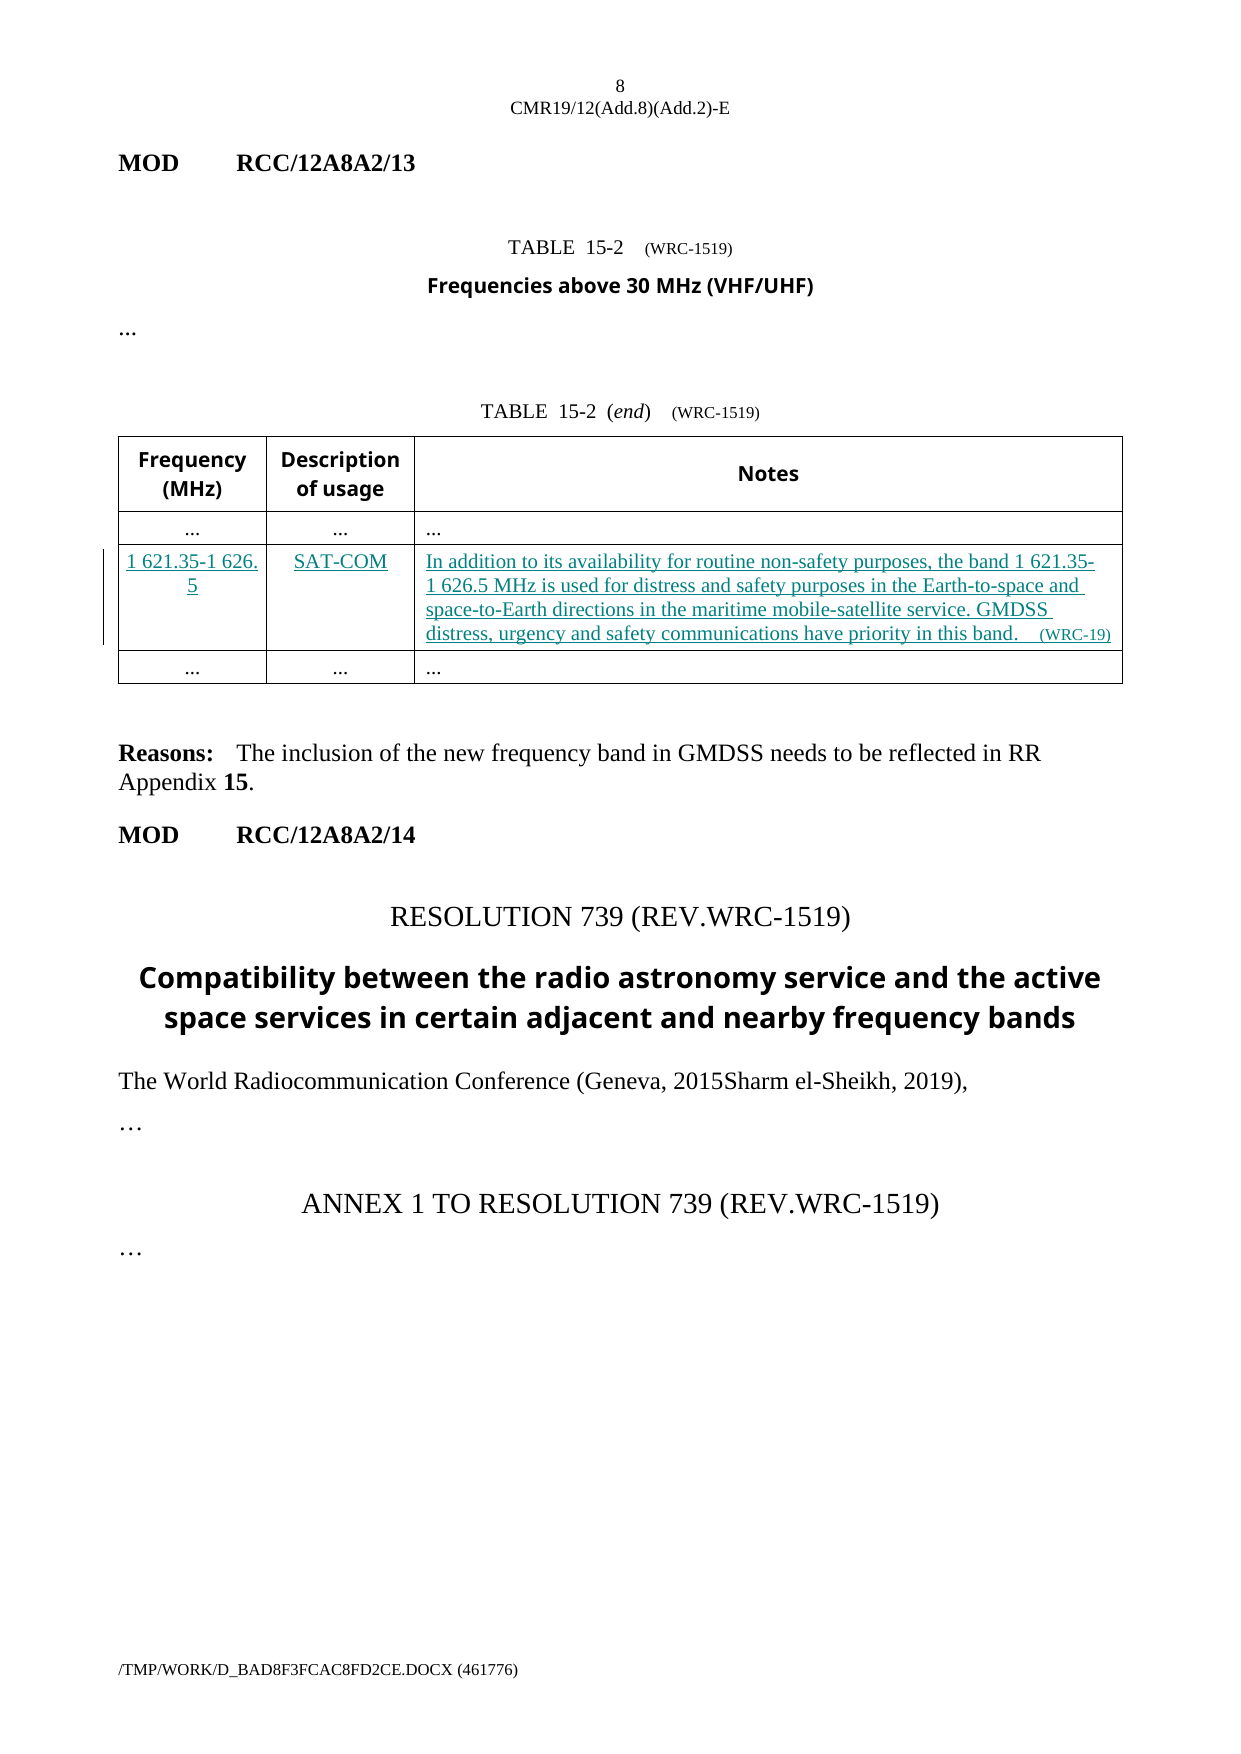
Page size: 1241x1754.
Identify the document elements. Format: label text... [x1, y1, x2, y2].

text … [118, 1232, 1122, 1261]
table_cell ... [119, 651, 266, 683]
text TABLE 15-2 (WRC-) [118, 235, 1122, 259]
table_header Frequency (MHz) [119, 437, 266, 511]
text RESOLUTION 739 (REV.WRC-) [118, 899, 1122, 933]
table_cell [119, 545, 266, 649]
table_cell ... [119, 512, 266, 544]
table_header Notes [415, 437, 1122, 511]
table_cell ... [267, 651, 414, 683]
text ANNEX 1 TO RESOLUTION 739 (REV.WRC-) [118, 1186, 1122, 1220]
table_cell ... [415, 512, 1122, 544]
title The World Radiocommunication Conference (), [118, 1066, 1122, 1095]
title Compatibility between the radio astronomy service and the active space services in certain adjacent and nearby frequency bands [118, 958, 1122, 1037]
table_cell [267, 545, 414, 649]
text MOD RCC/12A8A2/13#50284 [118, 148, 1122, 176]
text TABLE 15-2 (end) (WRC-) [118, 399, 1122, 423]
table_cell ... [267, 512, 414, 544]
table_cell [415, 545, 1122, 649]
title Frequencies above 30 MHz (VHF/UHF) [118, 271, 1122, 300]
text MOD RCC/12A8A2/14#50285 [118, 820, 1122, 849]
table_header Description of usage [267, 437, 414, 511]
text … [118, 1107, 1122, 1136]
text Reasons: The inclusion of the new frequency band in GMDSS needs to be reflected in RR Appendix 15. [118, 738, 1122, 795]
table_cell ... [415, 651, 1122, 683]
text ... [118, 312, 1122, 341]
